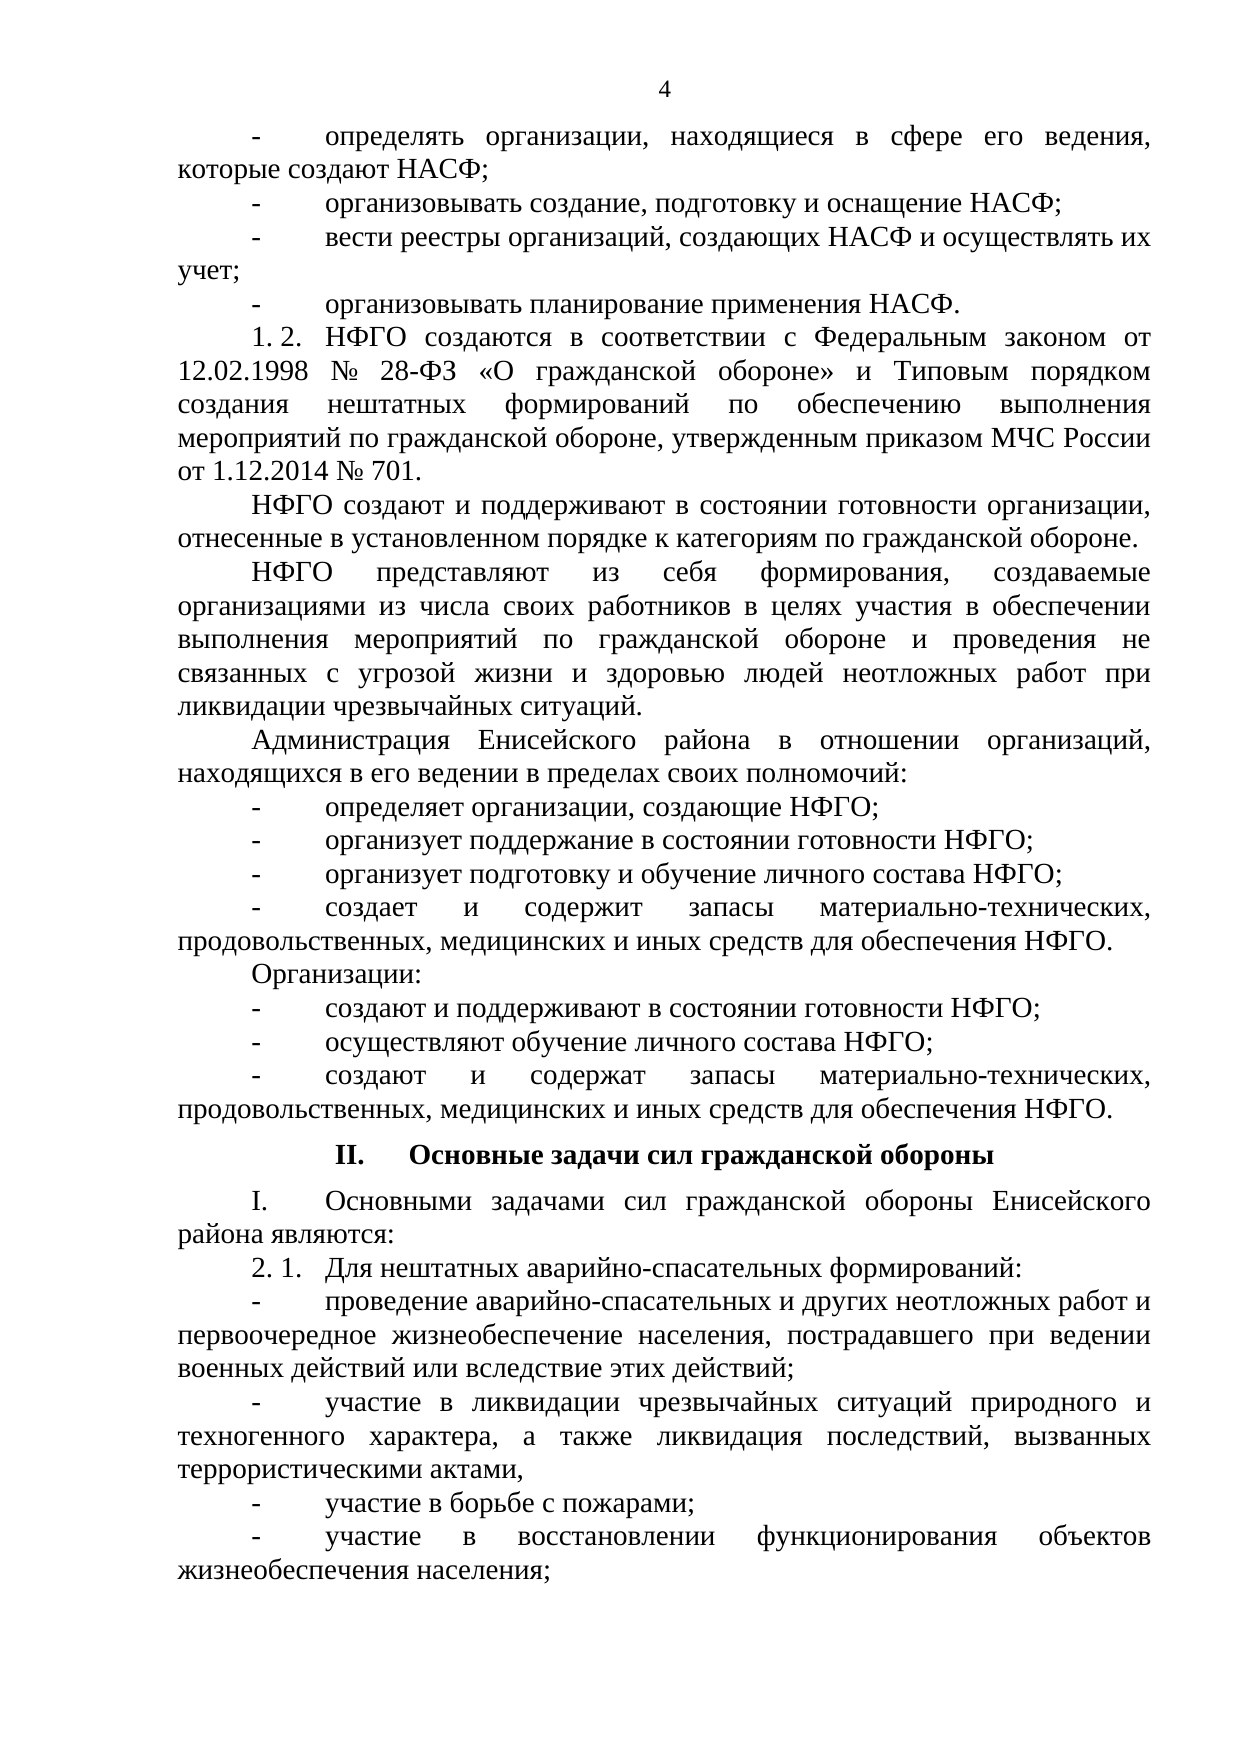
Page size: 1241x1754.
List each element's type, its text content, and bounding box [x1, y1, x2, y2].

text НФГО представляют из себя формирования, создаваемые организациями из числа своих работников в целях участия в обеспечении выполнения мероприятий по гражданской обороне и проведения не связанных с угрозой жизни и здоровью людей неотложных работ при ликвидации чрезвычайных ситуаций. [177, 554, 1152, 722]
list вести реестры организаций, создающих НАСФ и осуществлять их учет; [177, 219, 1152, 286]
list участие в борьбе с пожарами; [177, 1485, 1152, 1518]
list НФГО создаются в соответствии с Федеральным законом от 12.02.1998 № 28-ФЗ «О гражданской обороне» и Типовым порядком создания нештатных формирований по обеспечению выполнения мероприятий по гражданской обороне, утвержденным приказом МЧС России от 1.12.2014 № 701. [177, 319, 1152, 487]
list Для нештатных аварийно-спасательных формирований: [177, 1250, 1152, 1283]
list организовывать создание, подготовку и оснащение НАСФ; [177, 185, 1152, 219]
list организует поддержание в состоянии готовности НФГО; [177, 822, 1152, 856]
text Администрация Енисейского района в отношении организаций, находящихся в его ведении в пределах своих полномочий: [177, 722, 1152, 789]
list создает и содержит запасы материально-технических, продовольственных, медицинских и иных средств для обеспечения НФГО. [177, 889, 1152, 957]
list Основные задачи сил гражданской обороны [177, 1137, 1152, 1170]
list осуществляют обучение личного состава НФГО; [177, 1024, 1152, 1057]
list организовывать планирование применения НАСФ. [177, 286, 1152, 319]
list определять организации, находящиеся в сфере его ведения, которые создают НАСФ; [177, 118, 1152, 185]
list проведение аварийно-спасательных и других неотложных работ и первоочередное жизнеобеспечение населения, пострадавшего при ведении военных действий или вследствие этих действий; [177, 1283, 1152, 1384]
list Основными задачами сил гражданской обороны Енисейского района являются: [177, 1183, 1152, 1250]
list участие в восстановлении функционирования объектов жизнеобеспечения населения; [177, 1518, 1152, 1585]
text Организации: [177, 957, 1152, 990]
list создают и поддерживают в состоянии готовности НФГО; [177, 990, 1152, 1024]
list создают и содержат запасы материально-технических, продовольственных, медицинских и иных средств для обеспечения НФГО. [177, 1057, 1152, 1124]
list определяет организации, создающие НФГО; [177, 789, 1152, 822]
list участие в ликвидации чрезвычайных ситуаций природного и техногенного характера, а также ликвидация последствий, вызванных террористическими актами, [177, 1384, 1152, 1485]
text НФГО создают и поддерживают в состоянии готовности организации, отнесенные в установленном порядке к категориям по гражданской обороне. [177, 487, 1152, 554]
list организует подготовку и обучение личного состава НФГО; [177, 856, 1152, 889]
